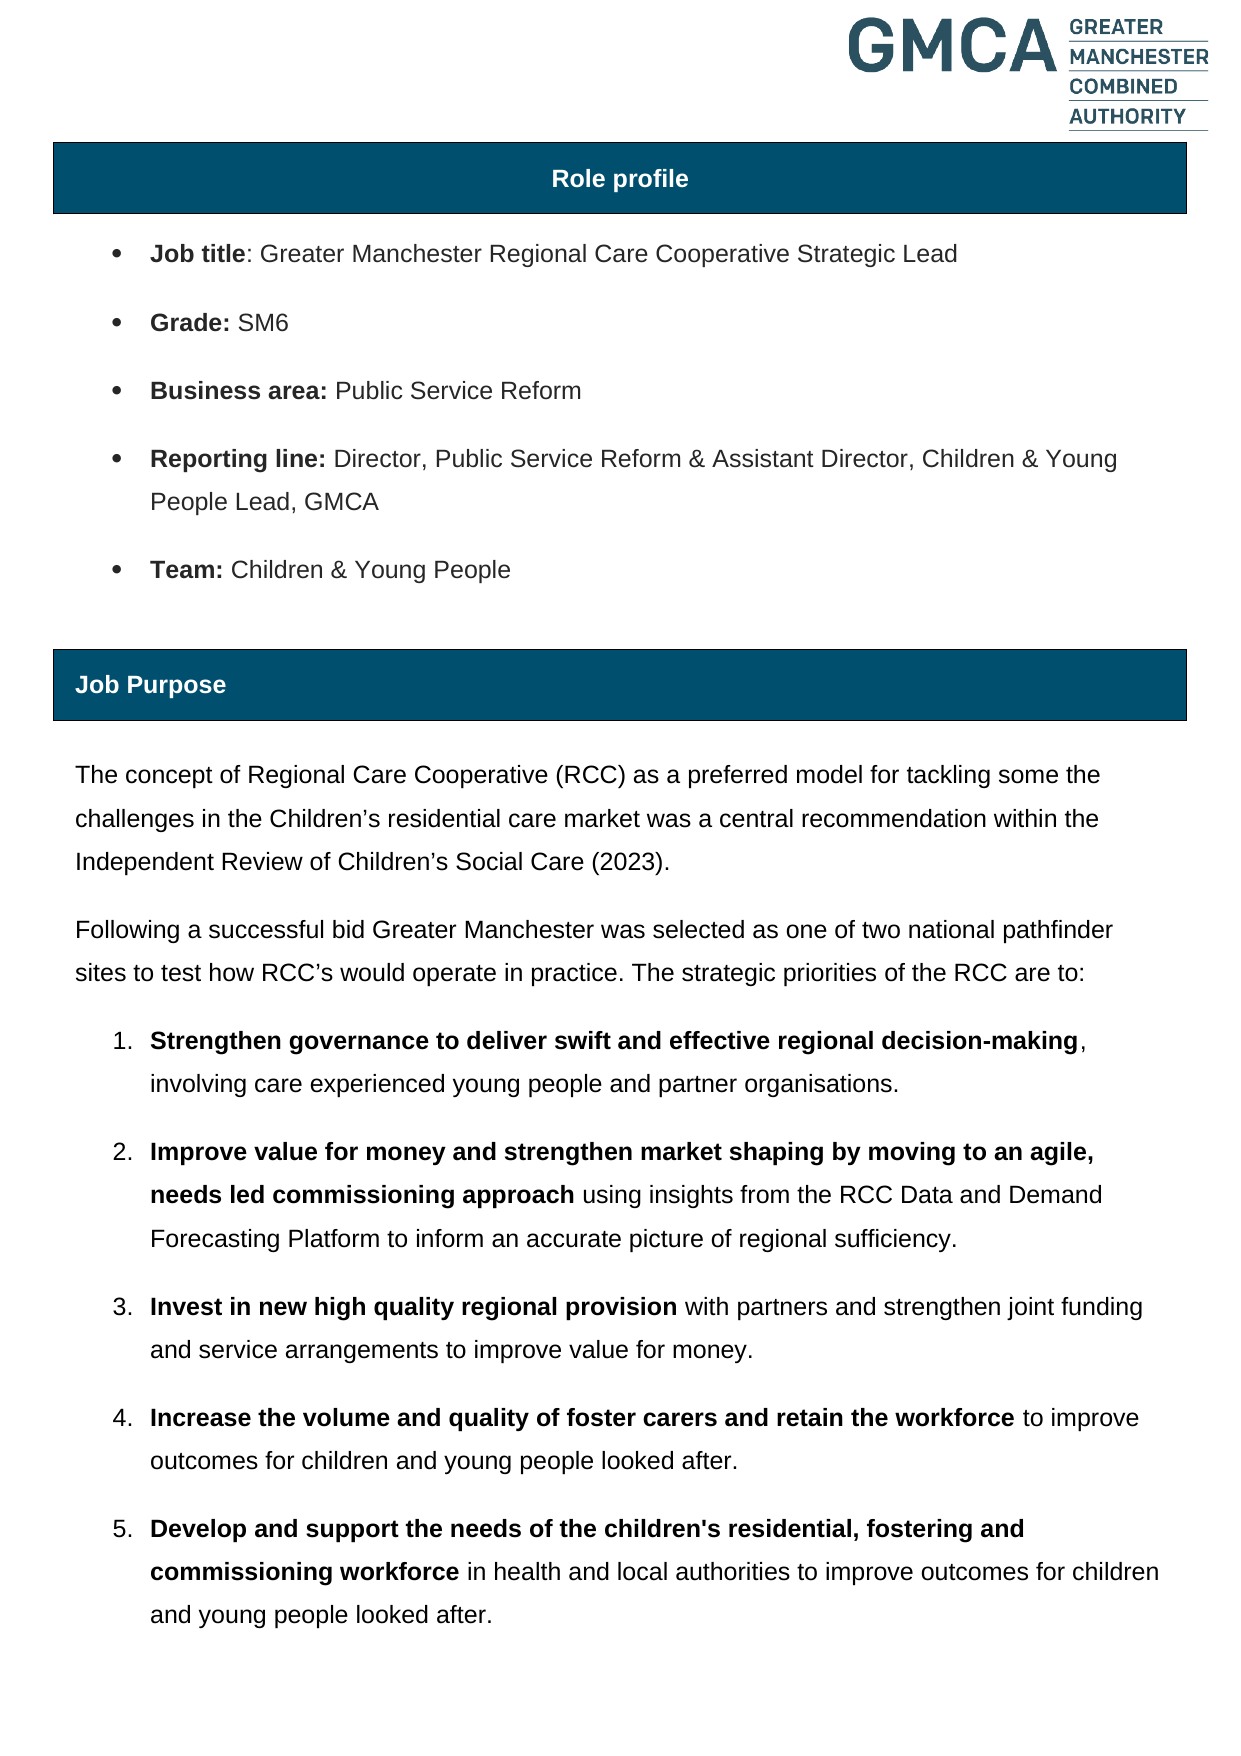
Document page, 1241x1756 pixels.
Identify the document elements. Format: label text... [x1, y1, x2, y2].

list Develop and support the needs of the children's residential, fostering and commissioning workforce in health and local authorities to improve outcomes for children and young people looked after. ​ [112, 1514, 1165, 1629]
list Business area: Public Service Reform [112, 376, 1165, 405]
list Reporting line: Director, Public Service Reform & Assistant Director, Children & Young People Lead, GMCA [112, 444, 1165, 516]
subtitle Role profile [54, 143, 1186, 213]
list Improve value for money and strengthen market shaping by moving to an agile, needs led commissioning approach using insights from the RCC Data and Demand Forecasting Platform to inform an accurate picture of regional sufficiency. ​ [112, 1137, 1165, 1252]
text The concept of Regional Care Cooperative (RCC) as a preferred model for tackling some the challenges in the Children’s residential care market was a central recommendation within the Independent Review of Children’s Social Care (2023). [75, 761, 1165, 876]
list Invest in new high quality regional provision with partners and strengthen joint funding and service arrangements to improve value for money. ​ [112, 1292, 1165, 1364]
list Grade: SM6 [112, 308, 1165, 336]
list Strengthen governance to deliver swift and effective regional decision-making, involving care experienced young people and partner organisations.​ [112, 1026, 1165, 1098]
list Increase the volume and quality of foster carers and retain the workforce to improve outcomes for children and young people looked after.​ [112, 1403, 1165, 1475]
text Following a successful bid Greater Manchester was selected as one of two national pathfinder sites to test how RCC’s would operate in practice. The strategic priorities of the RCC are to: [75, 915, 1165, 987]
list Job title: Greater Manchester Regional Care Cooperative Strategic Lead [112, 239, 1165, 268]
subtitle Job Purpose [54, 650, 1186, 720]
picture [848, 17, 1209, 131]
list Team: Children & Young People [112, 555, 1165, 584]
